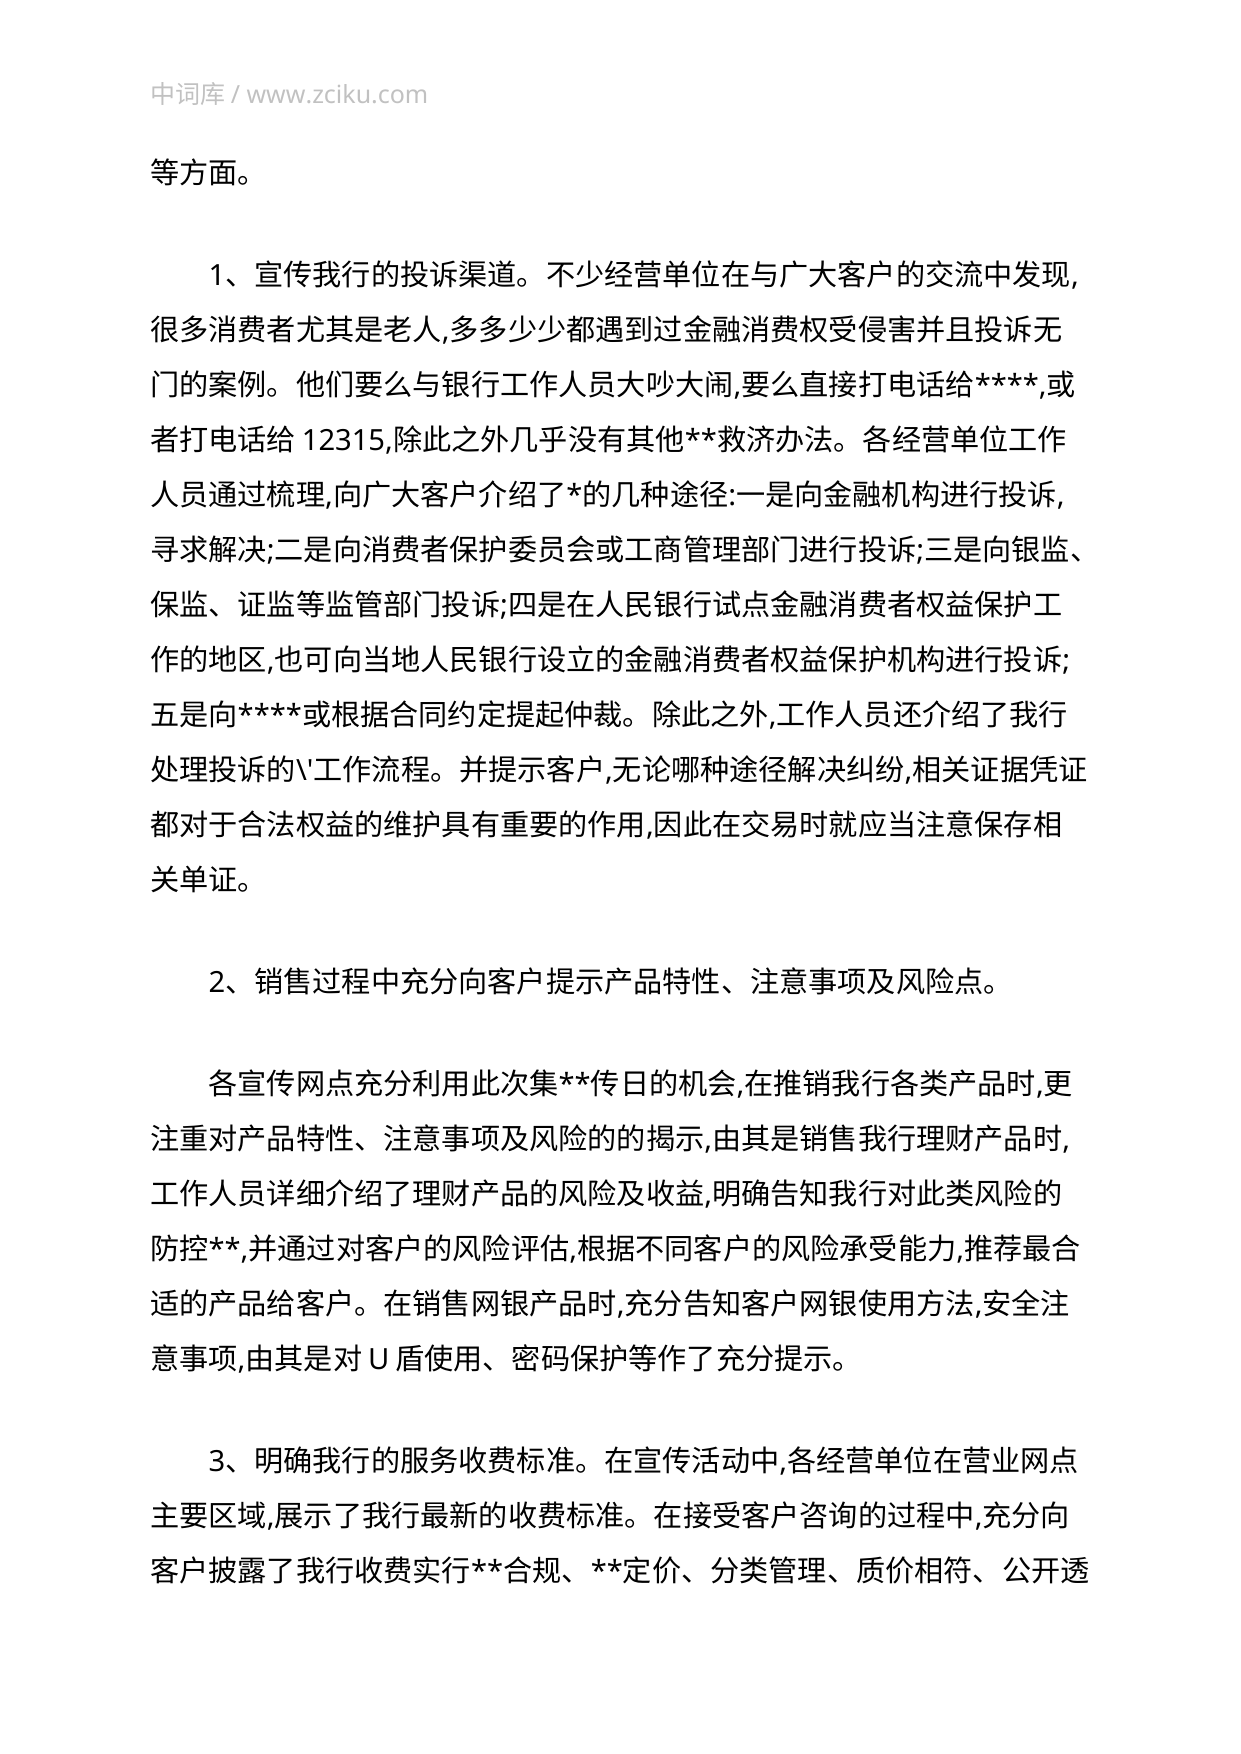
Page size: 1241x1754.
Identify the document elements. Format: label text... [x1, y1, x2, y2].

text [150, 150, 1090, 192]
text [150, 1437, 1090, 1590]
text 1、宣传我行的投诉渠道。不少经营单位在与广大客户的交流中发现,很多消费者尤其是老人,多多少少都遇到过金融消费权受侵害并且投诉无门的案例。他们要么与银行工作人员大吵大闹,要么直接打电话给****,或者打电话给12315,除此之外几乎没有其他**救济办法。各经营单位工作人员通过梳理,向广大客户介绍了*的几种途径:一是向金融机构进行投诉,寻求解决;二是向消费者保护委员会或工商管理部门进行投诉;三是向银监、保监、证监等监管部门投诉;四是在人民银行试点金融消费者权益保护工作的地区,也可向当地人民银行设立的金融消费者权益保护机构进行投诉;五是向****或根据合同约定提起仲裁。除此之外,工作人员还介绍了我行处理投诉的\'工作流程。并提示客户,无论哪种途径解决纠纷,相关证据凭证都对于合法权益的维护具有重要的作用,因此在交易时就应当注意保存相关单证。 [150, 252, 1090, 899]
text 各宣传网点充分利用此次集**传日的机会,在推销我行各类产品时,更注重对产品特性、注意事项及风险的的揭示,由其是销售我行理财产品时,工作人员详细介绍了理财产品的风险及收益,明确告知我行对此类风险的防控**,并通过对客户的风险评估,根据不同客户的风险承受能力,推荐最合适的产品给客户。在销售网银产品时,充分告知客户网银使用方法,安全注意事项,由其是对U盾使用、密码保护等作了充分提示。 [150, 1061, 1090, 1378]
text 2、销售过程中充分向客户提示产品特性、注意事项及风险点。 [150, 958, 1090, 1001]
